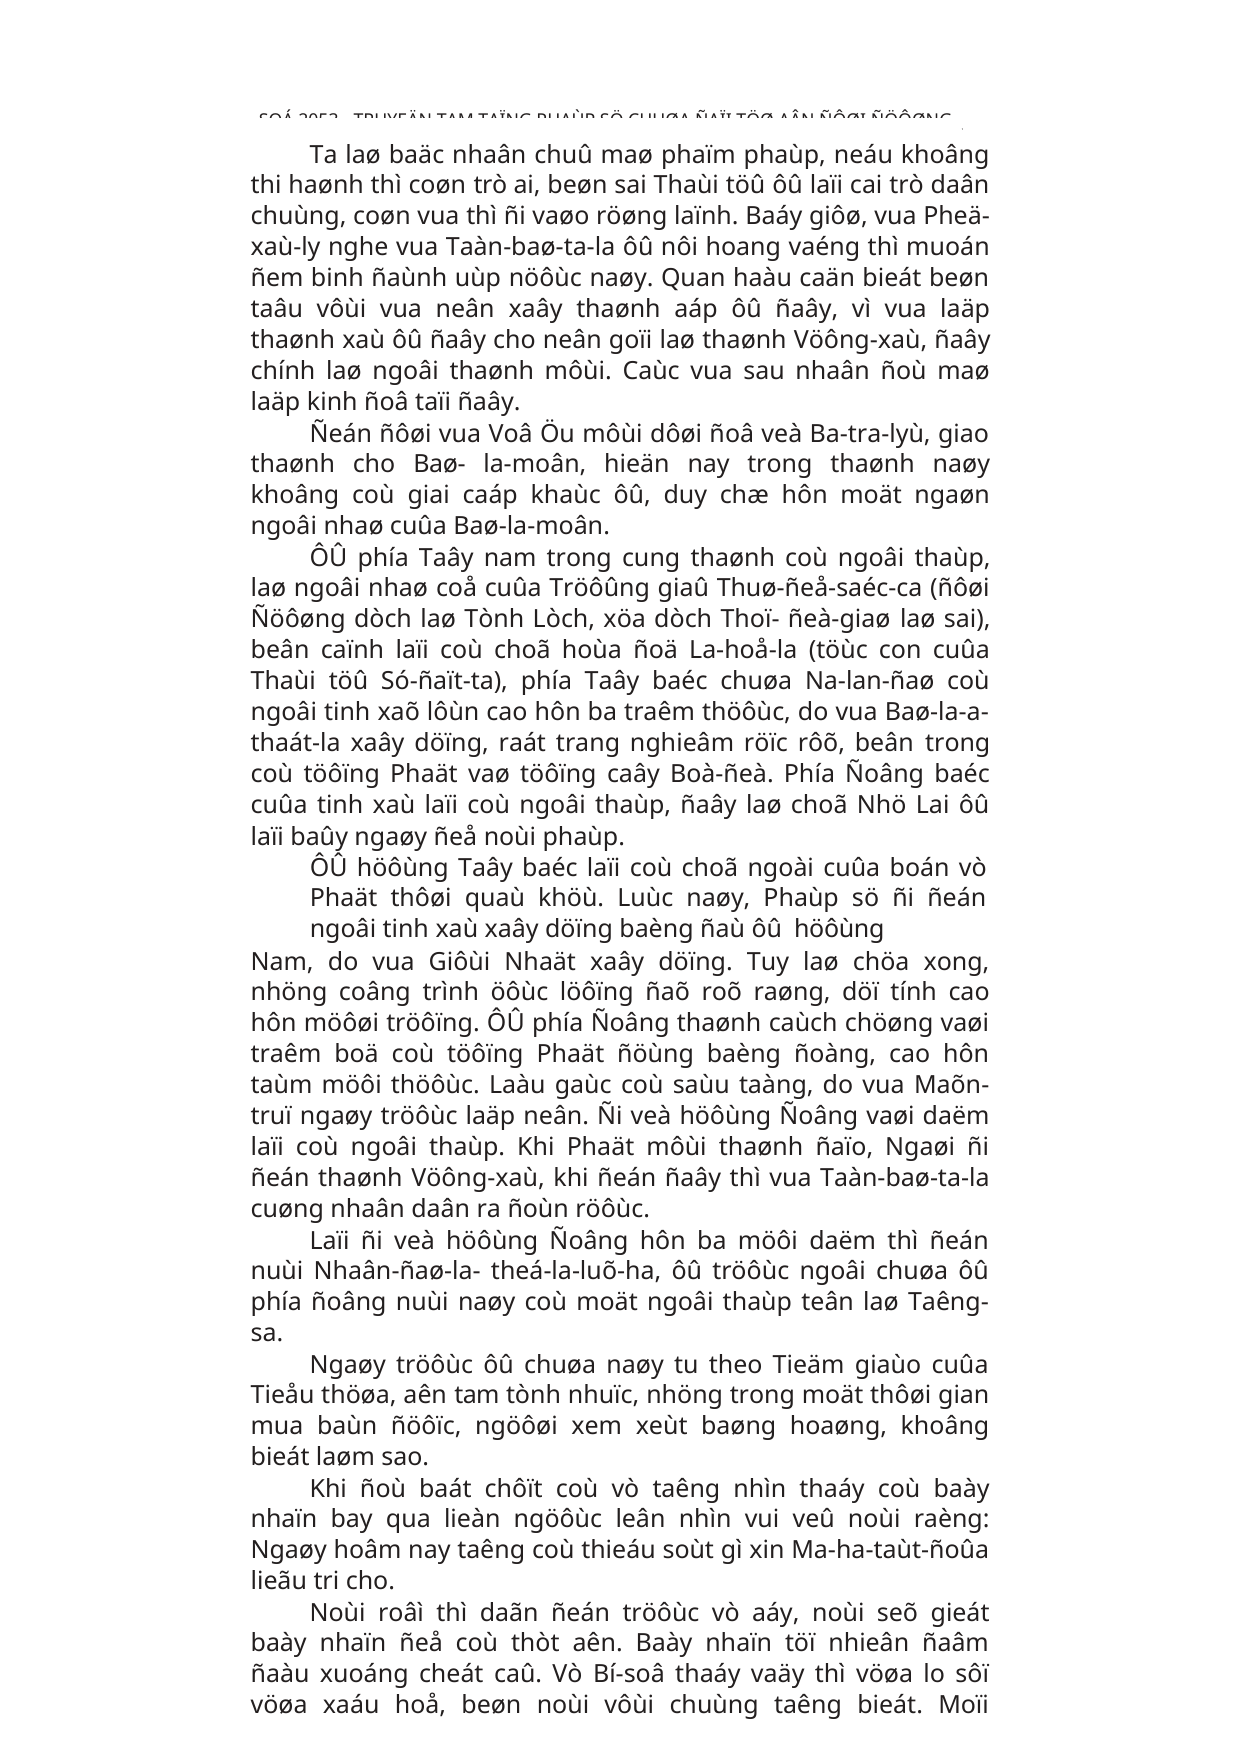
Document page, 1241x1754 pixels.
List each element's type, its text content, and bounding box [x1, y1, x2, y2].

text Khi ñoù baát chôït coù vò taêng nhìn thaáy coù baày nhaïn bay qua lieàn ngöôùc leân nhìn vui veû noùi raèng: Ngaøy hoâm nay taêng coù thieáu soùt gì xin Ma-ha-taùt-ñoûa lieãu tri cho. [250, 1473, 990, 1597]
text Ta laø baäc nhaân chuû maø phaïm phaùp, neáu khoâng thi haønh thì coøn trò ai, beøn sai Thaùi töû ôû laïi cai trò daân chuùng, coøn vua thì ñi vaøo röøng laïnh. Baáy giôø, vua Pheä-xaù-ly nghe vua Taàn-baø-ta-la ôû nôi hoang vaéng thì muoán ñem binh ñaùnh uùp nöôùc naøy. Quan haàu caän bieát beøn taâu vôùi vua neân xaây thaønh aáp ôû ñaây, vì vua laäp thaønh xaù ôû ñaây cho neân goïi laø thaønh Vöông-xaù, ñaây chính laø ngoâi thaønh môùi. Caùc vua sau nhaân ñoù maø laäp kinh ñoâ taïi ñaây. [250, 138, 990, 418]
text Ñeán ñôøi vua Voâ Öu môùi dôøi ñoâ veà Ba-tra-lyù, giao thaønh cho Baø- la-moân, hieän nay trong thaønh naøy khoâng coù giai caáp khaùc ôû, duy chæ hôn moät ngaøn ngoâi nhaø cuûa Baø-la-moân. [250, 418, 990, 542]
text Nam, do vua Giôùi Nhaät xaây döïng. Tuy laø chöa xong, nhöng coâng trình öôùc löôïng ñaõ roõ raøng, döï tính cao hôn möôøi tröôïng. ÔÛ phía Ñoâng thaønh caùch chöøng vaøi traêm boä coù töôïng Phaät ñöùng baèng ñoàng, cao hôn taùm möôi thöôùc. Laàu gaùc coù saùu taàng, do vua Maõn-truï ngaøy tröôùc laäp neân. Ñi veà höôùng Ñoâng vaøi daëm laïi coù ngoâi thaùp. Khi Phaät môùi thaønh ñaïo, Ngaøi ñi ñeán thaønh Vöông-xaù, khi ñeán ñaây thì vua Taàn-baø-ta-la cuøng nhaân daân ra ñoùn röôùc. [250, 945, 990, 1224]
text ÔÛ höôùng Taây baéc laïi coù choã ngoài cuûa boán vò Phaät thôøi quaù khöù. Luùc naøy, Phaùp sö ñi ñeán ngoâi tinh xaù xaây döïng baèng ñaù ôû höôùng [309, 852, 987, 945]
text ÔÛ phía Taây nam trong cung thaønh coù ngoâi thaùp, laø ngoâi nhaø coå cuûa Tröôûng giaû Thuø-ñeå-saéc-ca (ñôøi Ñöôøng dòch laø Tònh Lòch, xöa dòch Thoï- ñeà-giaø laø sai), beân caïnh laïi coù choã hoùa ñoä La-hoå-la (töùc con cuûa Thaùi töû Só-ñaït-ta), phía Taây baéc chuøa Na-lan-ñaø coù ngoâi tinh xaõ lôùn cao hôn ba traêm thöôùc, do vua Baø-la-a-thaát-la xaây döïng, raát trang nghieâm röïc rôõ, beân trong coù töôïng Phaät vaø töôïng caây Boà-ñeà. Phía Ñoâng baéc cuûa tinh xaù laïi coù ngoâi thaùp, ñaây laø choã Nhö Lai ôû laïi baûy ngaøy ñeå noùi phaùp. [250, 542, 990, 852]
text Ngaøy tröôùc ôû chuøa naøy tu theo Tieäm giaùo cuûa Tieåu thöøa, aên tam tònh nhuïc, nhöng trong moät thôøi gian mua baùn ñöôïc, ngöôøi xem xeùt baøng hoaøng, khoâng bieát laøm sao. [250, 1348, 990, 1473]
text Laïi ñi veà höôùng Ñoâng hôn ba möôi daëm thì ñeán nuùi Nhaân-ñaø-la- theá-la-luõ-ha, ôû tröôùc ngoâi chuøa ôû phía ñoâng nuùi naøy coù moät ngoâi thaùp teân laø Taêng-sa. [250, 1224, 990, 1348]
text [250, 1597, 990, 1721]
